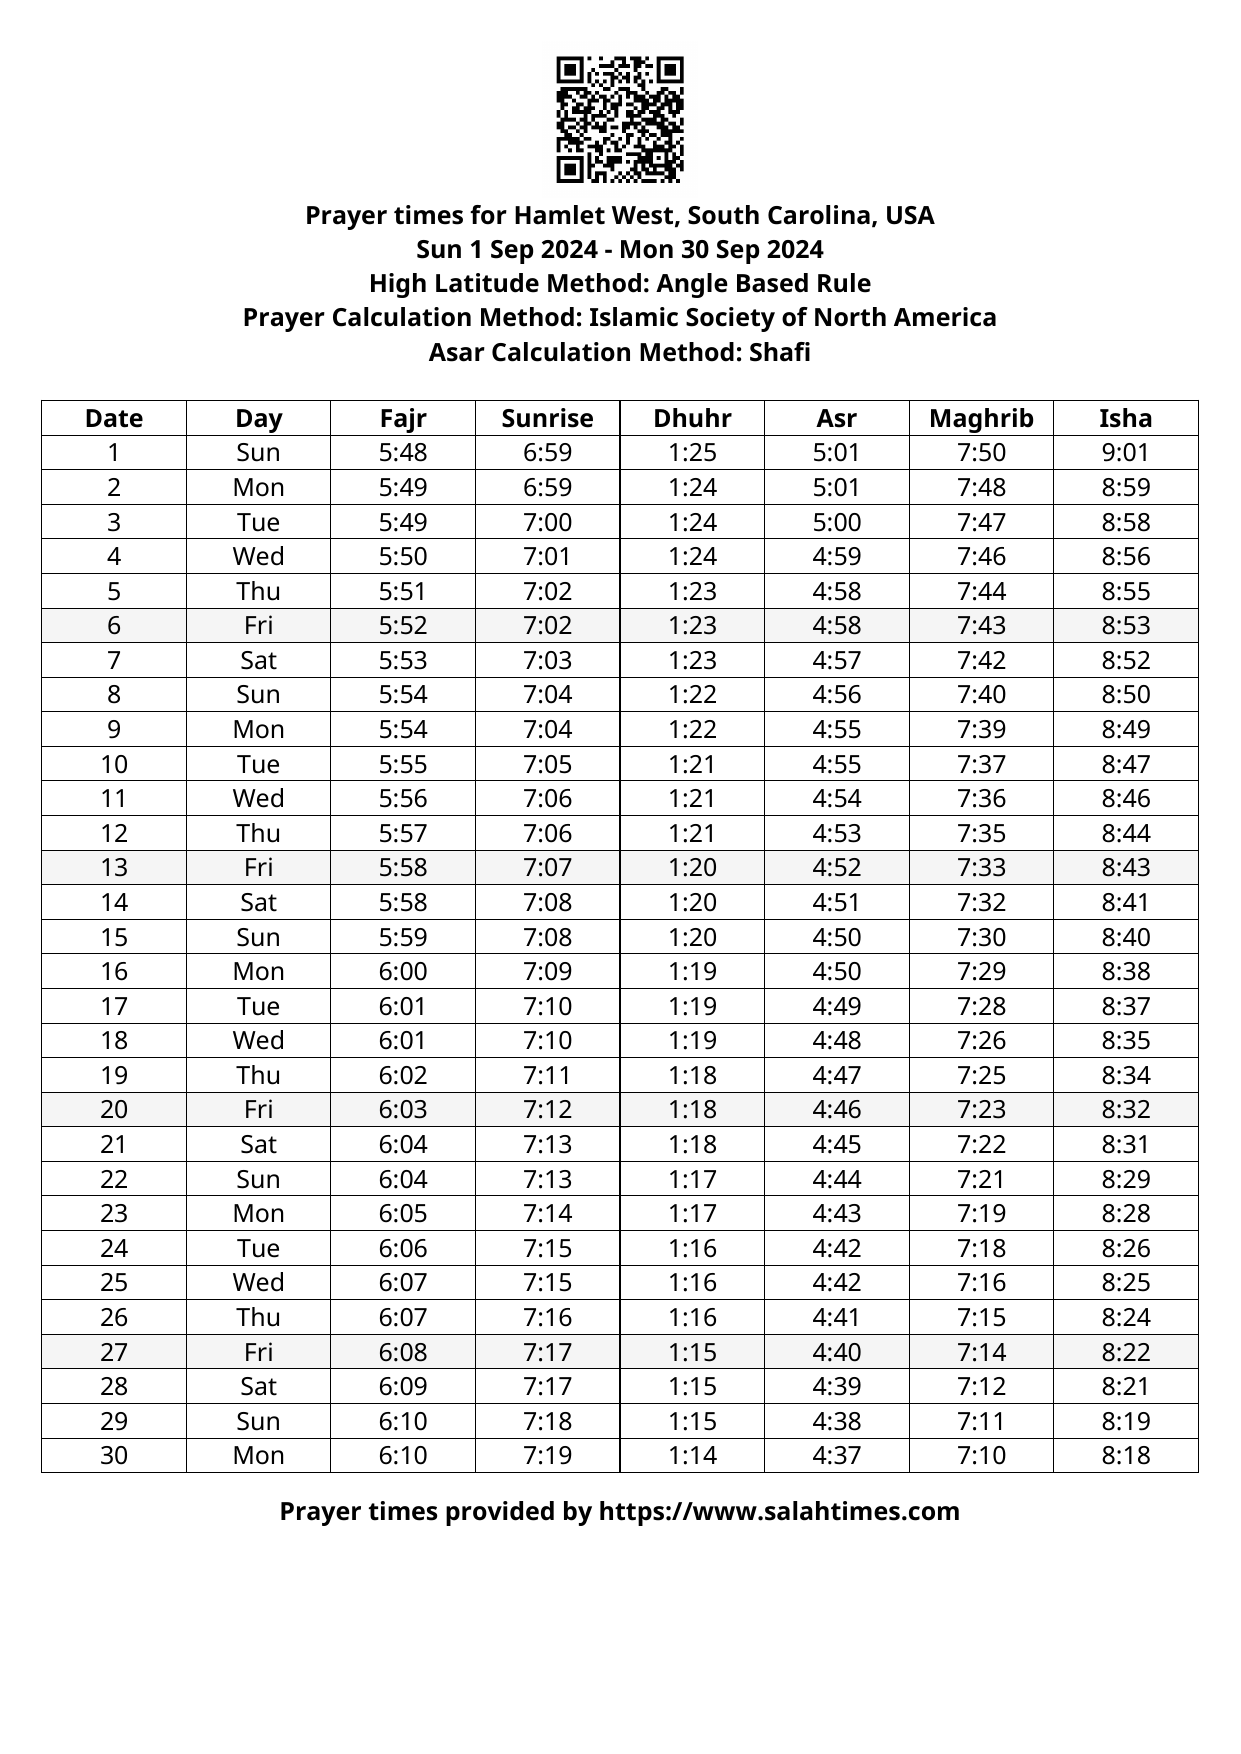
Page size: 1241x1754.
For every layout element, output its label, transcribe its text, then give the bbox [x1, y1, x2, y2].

table_cell 6:59 [476, 436, 619, 469]
table_cell 2 [42, 470, 186, 504]
table_cell 4:50 [765, 954, 909, 988]
table_cell 27 [42, 1335, 186, 1368]
table_cell Tue [187, 989, 330, 1022]
table_cell 1:23 [621, 609, 764, 642]
table_cell 4 [42, 539, 186, 573]
table_cell 7:08 [476, 885, 619, 919]
text High Latitude Method: Angle Based Rule [42, 266, 1198, 300]
table_cell Tue [187, 505, 330, 538]
table_cell 8:52 [1054, 643, 1198, 677]
table_cell 1:19 [621, 989, 764, 1022]
table_cell 5:01 [765, 436, 909, 469]
table_cell Mon [187, 1439, 330, 1472]
table_cell Sat [187, 1127, 330, 1161]
table_cell 5:00 [765, 505, 909, 538]
text Sun 1 Sep 2024 - Mon 30 Sep 2024 [42, 232, 1198, 266]
table_cell Sat [187, 1369, 330, 1403]
table_cell 8:29 [1054, 1162, 1198, 1195]
table_cell 6:01 [331, 1024, 475, 1057]
table_cell 7:14 [910, 1335, 1053, 1368]
table_cell 30 [42, 1439, 186, 1472]
table_cell Fri [187, 1335, 330, 1368]
table_cell 7:16 [476, 1300, 619, 1334]
table_cell 5:49 [331, 470, 475, 504]
table_cell 4:39 [765, 1369, 909, 1403]
table_cell 8:21 [1054, 1369, 1198, 1403]
table_cell 5:52 [331, 609, 475, 642]
table_cell 4:50 [765, 920, 909, 953]
picture [542, 41, 699, 198]
table_cell 1:18 [621, 1093, 764, 1126]
table_cell 1:20 [621, 885, 764, 919]
table_cell Fri [187, 1093, 330, 1126]
table_cell 7:10 [910, 1439, 1053, 1472]
table_cell 8:25 [1054, 1266, 1198, 1299]
table_cell 7:06 [476, 781, 619, 815]
table_cell 1:20 [621, 851, 764, 884]
table_cell 1:14 [621, 1439, 764, 1472]
table_cell 1:18 [621, 1127, 764, 1161]
table_cell 1:16 [621, 1266, 764, 1299]
table_cell Wed [187, 539, 330, 573]
table_cell 1:21 [621, 816, 764, 849]
table_cell 7:39 [910, 712, 1053, 746]
table_cell 7:19 [910, 1196, 1053, 1230]
table_cell 7:08 [476, 920, 619, 953]
table_cell 8:24 [1054, 1300, 1198, 1334]
table_cell 1 [42, 436, 186, 469]
table_cell Fri [187, 851, 330, 884]
table_cell 7:21 [910, 1162, 1053, 1195]
table_header Asr [765, 401, 909, 434]
table_cell 23 [42, 1196, 186, 1230]
table_cell 9 [42, 712, 186, 746]
table_cell 6:08 [331, 1335, 475, 1368]
table_cell Mon [187, 712, 330, 746]
table_cell 14 [42, 885, 186, 919]
table_cell Thu [187, 1300, 330, 1334]
table_cell 7:50 [910, 436, 1053, 469]
table_cell 7:15 [476, 1266, 619, 1299]
table_cell 6:06 [331, 1231, 475, 1264]
table_cell 8:32 [1054, 1093, 1198, 1126]
table_cell 7:10 [476, 1024, 619, 1057]
table_cell 7:22 [910, 1127, 1053, 1161]
table_cell 7:26 [910, 1024, 1053, 1057]
table_cell 8:46 [1054, 781, 1198, 815]
table_cell 4:38 [765, 1404, 909, 1437]
table_cell 1:17 [621, 1162, 764, 1195]
table_cell 5:58 [331, 851, 475, 884]
table_cell Sun [187, 1404, 330, 1437]
table_cell 4:42 [765, 1231, 909, 1264]
table_cell 5:51 [331, 574, 475, 607]
table_cell 8 [42, 678, 186, 711]
table_cell 7:11 [476, 1058, 619, 1092]
table_cell 6:00 [331, 954, 475, 988]
table_cell 8:56 [1054, 539, 1198, 573]
table_cell 8:38 [1054, 954, 1198, 988]
table_cell 7:09 [476, 954, 619, 988]
table_cell 7:40 [910, 678, 1053, 711]
table_cell 8:41 [1054, 885, 1198, 919]
table_cell Sat [187, 885, 330, 919]
table_cell 7:12 [476, 1093, 619, 1126]
table_cell Sun [187, 678, 330, 711]
table_cell 7:37 [910, 747, 1053, 780]
text Prayer times for Hamlet West, South Carolina, USA [42, 198, 1198, 232]
table_cell 5:01 [765, 470, 909, 504]
table_cell 4:43 [765, 1196, 909, 1230]
table_cell Fri [187, 609, 330, 642]
table_cell 1:24 [621, 505, 764, 538]
table_cell 6:05 [331, 1196, 475, 1230]
table_cell 8:55 [1054, 574, 1198, 607]
table_cell 7 [42, 643, 186, 677]
table_cell 13 [42, 851, 186, 884]
table_cell Tue [187, 1231, 330, 1264]
table_cell 5:56 [331, 781, 475, 815]
table_cell 7:29 [910, 954, 1053, 988]
table_cell 1:16 [621, 1231, 764, 1264]
text Prayer times provided by https://www.salahtimes.com [42, 1494, 1198, 1528]
table_cell 7:28 [910, 989, 1053, 1022]
table_cell 7:13 [476, 1127, 619, 1161]
table_cell 4:46 [765, 1093, 909, 1126]
table_cell 7:15 [910, 1300, 1053, 1334]
table_cell 4:57 [765, 643, 909, 677]
table_cell 4:40 [765, 1335, 909, 1368]
table_cell 7:04 [476, 712, 619, 746]
table_header Sunrise [476, 401, 619, 434]
table_cell 1:24 [621, 539, 764, 573]
table_cell 28 [42, 1369, 186, 1403]
table_cell 4:53 [765, 816, 909, 849]
table_cell 7:07 [476, 851, 619, 884]
table_cell 8:31 [1054, 1127, 1198, 1161]
table_cell 4:44 [765, 1162, 909, 1195]
table_cell 1:25 [621, 436, 764, 469]
table_cell 8:37 [1054, 989, 1198, 1022]
table_cell 7:01 [476, 539, 619, 573]
table_cell 7:15 [476, 1231, 619, 1264]
table_cell 3 [42, 505, 186, 538]
table_cell 4:45 [765, 1127, 909, 1161]
table_cell 17 [42, 989, 186, 1022]
table_cell 12 [42, 816, 186, 849]
table_cell 7:05 [476, 747, 619, 780]
table_cell 8:40 [1054, 920, 1198, 953]
table_cell 5:53 [331, 643, 475, 677]
table_cell 6:04 [331, 1127, 475, 1161]
table_cell 8:28 [1054, 1196, 1198, 1230]
table_cell 5:57 [331, 816, 475, 849]
table_cell 7:17 [476, 1369, 619, 1403]
table_cell 1:15 [621, 1369, 764, 1403]
table_cell Wed [187, 1024, 330, 1057]
table_header Maghrib [910, 401, 1053, 434]
table_cell 4:48 [765, 1024, 909, 1057]
table_cell 6:10 [331, 1439, 475, 1472]
table_cell 10 [42, 747, 186, 780]
table_cell 1:22 [621, 678, 764, 711]
table_cell 4:49 [765, 989, 909, 1022]
table_cell 5:49 [331, 505, 475, 538]
table_cell 7:44 [910, 574, 1053, 607]
table_cell Mon [187, 954, 330, 988]
table_cell 1:21 [621, 781, 764, 815]
table_cell 4:51 [765, 885, 909, 919]
table_cell 24 [42, 1231, 186, 1264]
table_cell 6 [42, 609, 186, 642]
table_cell 1:19 [621, 954, 764, 988]
table_cell 8:49 [1054, 712, 1198, 746]
table_cell 1:23 [621, 574, 764, 607]
table_cell Thu [187, 1058, 330, 1092]
table_cell 15 [42, 920, 186, 953]
table_cell Sat [187, 643, 330, 677]
table_cell Thu [187, 816, 330, 849]
table_cell 7:02 [476, 574, 619, 607]
table_cell 1:15 [621, 1335, 764, 1368]
table_cell 4:37 [765, 1439, 909, 1472]
table_cell 4:42 [765, 1266, 909, 1299]
table_cell Tue [187, 747, 330, 780]
table_cell 19 [42, 1058, 186, 1092]
table_cell 8:50 [1054, 678, 1198, 711]
table_cell 7:25 [910, 1058, 1053, 1092]
table_cell 7:00 [476, 505, 619, 538]
text Asar Calculation Method: Shafi [42, 334, 1198, 368]
table_cell Thu [187, 574, 330, 607]
table_cell 7:16 [910, 1266, 1053, 1299]
table_cell 9:01 [1054, 436, 1198, 469]
table_cell Wed [187, 1266, 330, 1299]
table_cell 4:55 [765, 747, 909, 780]
table_cell 7:18 [910, 1231, 1053, 1264]
table_cell 7:17 [476, 1335, 619, 1368]
table_cell 7:12 [910, 1369, 1053, 1403]
table_cell 6:02 [331, 1058, 475, 1092]
table_cell 6:03 [331, 1093, 475, 1126]
table_cell 5 [42, 574, 186, 607]
table_cell 4:41 [765, 1300, 909, 1334]
table_header Day [187, 401, 330, 434]
table_cell 5:54 [331, 678, 475, 711]
table_cell 6:01 [331, 989, 475, 1022]
table_cell 1:21 [621, 747, 764, 780]
table_cell 7:02 [476, 609, 619, 642]
table_cell 1:20 [621, 920, 764, 953]
table_cell 1:16 [621, 1300, 764, 1334]
table_cell 26 [42, 1300, 186, 1334]
table_cell 7:36 [910, 781, 1053, 815]
table_cell 7:42 [910, 643, 1053, 677]
table_cell 5:58 [331, 885, 475, 919]
table_cell 7:46 [910, 539, 1053, 573]
table_cell 25 [42, 1266, 186, 1299]
table_cell Wed [187, 781, 330, 815]
table_cell 22 [42, 1162, 186, 1195]
table_cell 4:58 [765, 574, 909, 607]
table_cell 4:55 [765, 712, 909, 746]
table_cell Sun [187, 436, 330, 469]
table_cell 1:17 [621, 1196, 764, 1230]
table_cell 7:18 [476, 1404, 619, 1437]
table_cell 4:58 [765, 609, 909, 642]
table_cell 7:35 [910, 816, 1053, 849]
table_cell 4:52 [765, 851, 909, 884]
table_cell 1:23 [621, 643, 764, 677]
table_header Dhuhr [621, 401, 764, 434]
table_cell Sun [187, 920, 330, 953]
table_cell 8:59 [1054, 470, 1198, 504]
table_cell 6:04 [331, 1162, 475, 1195]
table_cell 8:47 [1054, 747, 1198, 780]
table_cell 7:33 [910, 851, 1053, 884]
table_cell 6:10 [331, 1404, 475, 1437]
table_cell 8:19 [1054, 1404, 1198, 1437]
table_cell 8:26 [1054, 1231, 1198, 1264]
table_cell 8:18 [1054, 1439, 1198, 1472]
table_cell 7:30 [910, 920, 1053, 953]
table_cell 5:59 [331, 920, 475, 953]
table_header Date [42, 401, 186, 434]
table_cell 1:18 [621, 1058, 764, 1092]
table_cell 16 [42, 954, 186, 988]
table_cell 1:22 [621, 712, 764, 746]
table_cell 4:59 [765, 539, 909, 573]
table_cell 29 [42, 1404, 186, 1437]
table_cell 7:11 [910, 1404, 1053, 1437]
table_cell 7:13 [476, 1162, 619, 1195]
table_cell 8:35 [1054, 1024, 1198, 1057]
table_cell 7:47 [910, 505, 1053, 538]
table_cell Mon [187, 470, 330, 504]
table_cell 8:58 [1054, 505, 1198, 538]
table_cell 5:54 [331, 712, 475, 746]
table_cell 5:50 [331, 539, 475, 573]
table_cell 7:04 [476, 678, 619, 711]
table_cell 7:14 [476, 1196, 619, 1230]
table_cell 6:09 [331, 1369, 475, 1403]
table_header Isha [1054, 401, 1198, 434]
table_cell 11 [42, 781, 186, 815]
table_cell 7:23 [910, 1093, 1053, 1126]
table_cell 6:07 [331, 1300, 475, 1334]
table_cell 20 [42, 1093, 186, 1126]
table_cell Sun [187, 1162, 330, 1195]
table_cell 8:34 [1054, 1058, 1198, 1092]
table_cell 1:24 [621, 470, 764, 504]
table_cell Mon [187, 1196, 330, 1230]
table_cell 4:56 [765, 678, 909, 711]
table_cell 7:10 [476, 989, 619, 1022]
table_cell 8:44 [1054, 816, 1198, 849]
table_cell 5:55 [331, 747, 475, 780]
table_cell 4:47 [765, 1058, 909, 1092]
table_cell 1:19 [621, 1024, 764, 1057]
table_header Fajr [331, 401, 475, 434]
table_cell 7:06 [476, 816, 619, 849]
table_cell 6:07 [331, 1266, 475, 1299]
table_cell 7:03 [476, 643, 619, 677]
table_cell 5:48 [331, 436, 475, 469]
table_cell 21 [42, 1127, 186, 1161]
table_cell 7:19 [476, 1439, 619, 1472]
table_cell 7:48 [910, 470, 1053, 504]
table_cell 4:54 [765, 781, 909, 815]
table_cell 8:53 [1054, 609, 1198, 642]
table_cell 8:22 [1054, 1335, 1198, 1368]
table_cell 8:43 [1054, 851, 1198, 884]
table_cell 6:59 [476, 470, 619, 504]
text Prayer Calculation Method: Islamic Society of North America [42, 300, 1198, 334]
table_cell 1:15 [621, 1404, 764, 1437]
table_cell 7:43 [910, 609, 1053, 642]
table_cell 18 [42, 1024, 186, 1057]
table_cell 7:32 [910, 885, 1053, 919]
